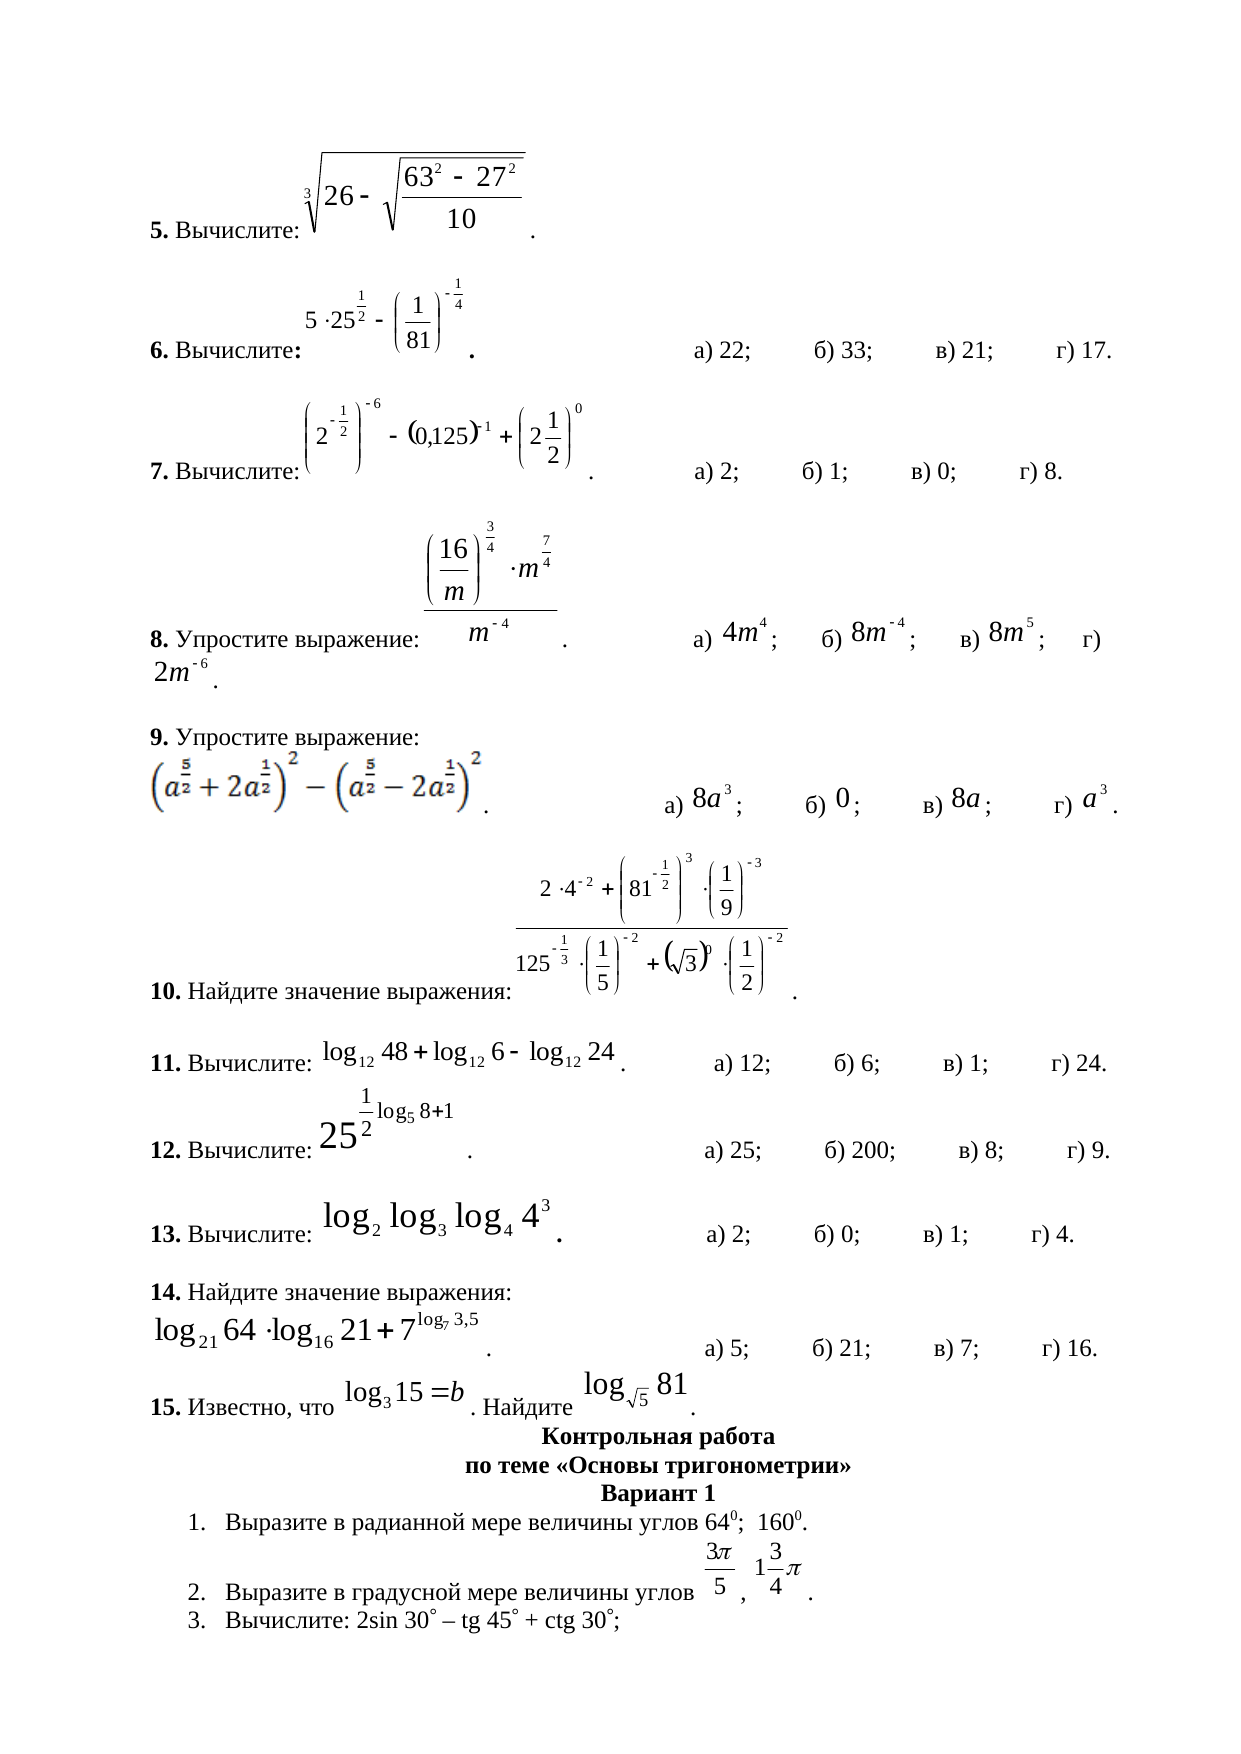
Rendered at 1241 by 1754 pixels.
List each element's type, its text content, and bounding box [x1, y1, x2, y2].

text 10. Найдите значение выражения:. [150, 848, 1166, 1004]
text Контрольная работа [150, 1421, 1166, 1450]
list Выразите в градусной мере величины углов , . [187, 1536, 1166, 1606]
text 7. Вычислите:. а) 2; б) 1; в) 0; г) 8. [150, 392, 1166, 485]
text 12. Вычислите: . а) 25; б) 200; в) 8; г) 9. [150, 1077, 1166, 1163]
text 5. Вычислите:. [150, 147, 1166, 244]
picture [150, 751, 483, 814]
text 13. Вычислите: . а) 2; б) 0; в) 1; г) 4. [150, 1192, 1166, 1248]
text . а) 5; б) 21; в) 7; г) 16. [150, 1306, 1166, 1362]
text Вариант 1 [150, 1478, 1166, 1507]
text по теме «Основы тригонометрии» [150, 1450, 1166, 1478]
text 8. Упростите выражение:. а) ; б) ; в) ; г) . [150, 514, 1166, 693]
text 11. Вычислите: . а) 12; б) 6; в) 1; г) 24. [150, 1033, 1166, 1077]
list Выразите в радианной мере величины углов 640; 1600. [187, 1507, 1166, 1536]
text 15. Известно, что . Найдите . [150, 1362, 1166, 1421]
text 14. Найдите значение выражения: [150, 1277, 1166, 1306]
text 9. Упростите выражение: [150, 722, 1166, 751]
text 6. Вычислите:. а) 22; б) 33; в) 21; г) 17. [150, 273, 1166, 363]
list Вычислите: 2sin 30 – tg 45 + ctg 30; [187, 1606, 1166, 1634]
